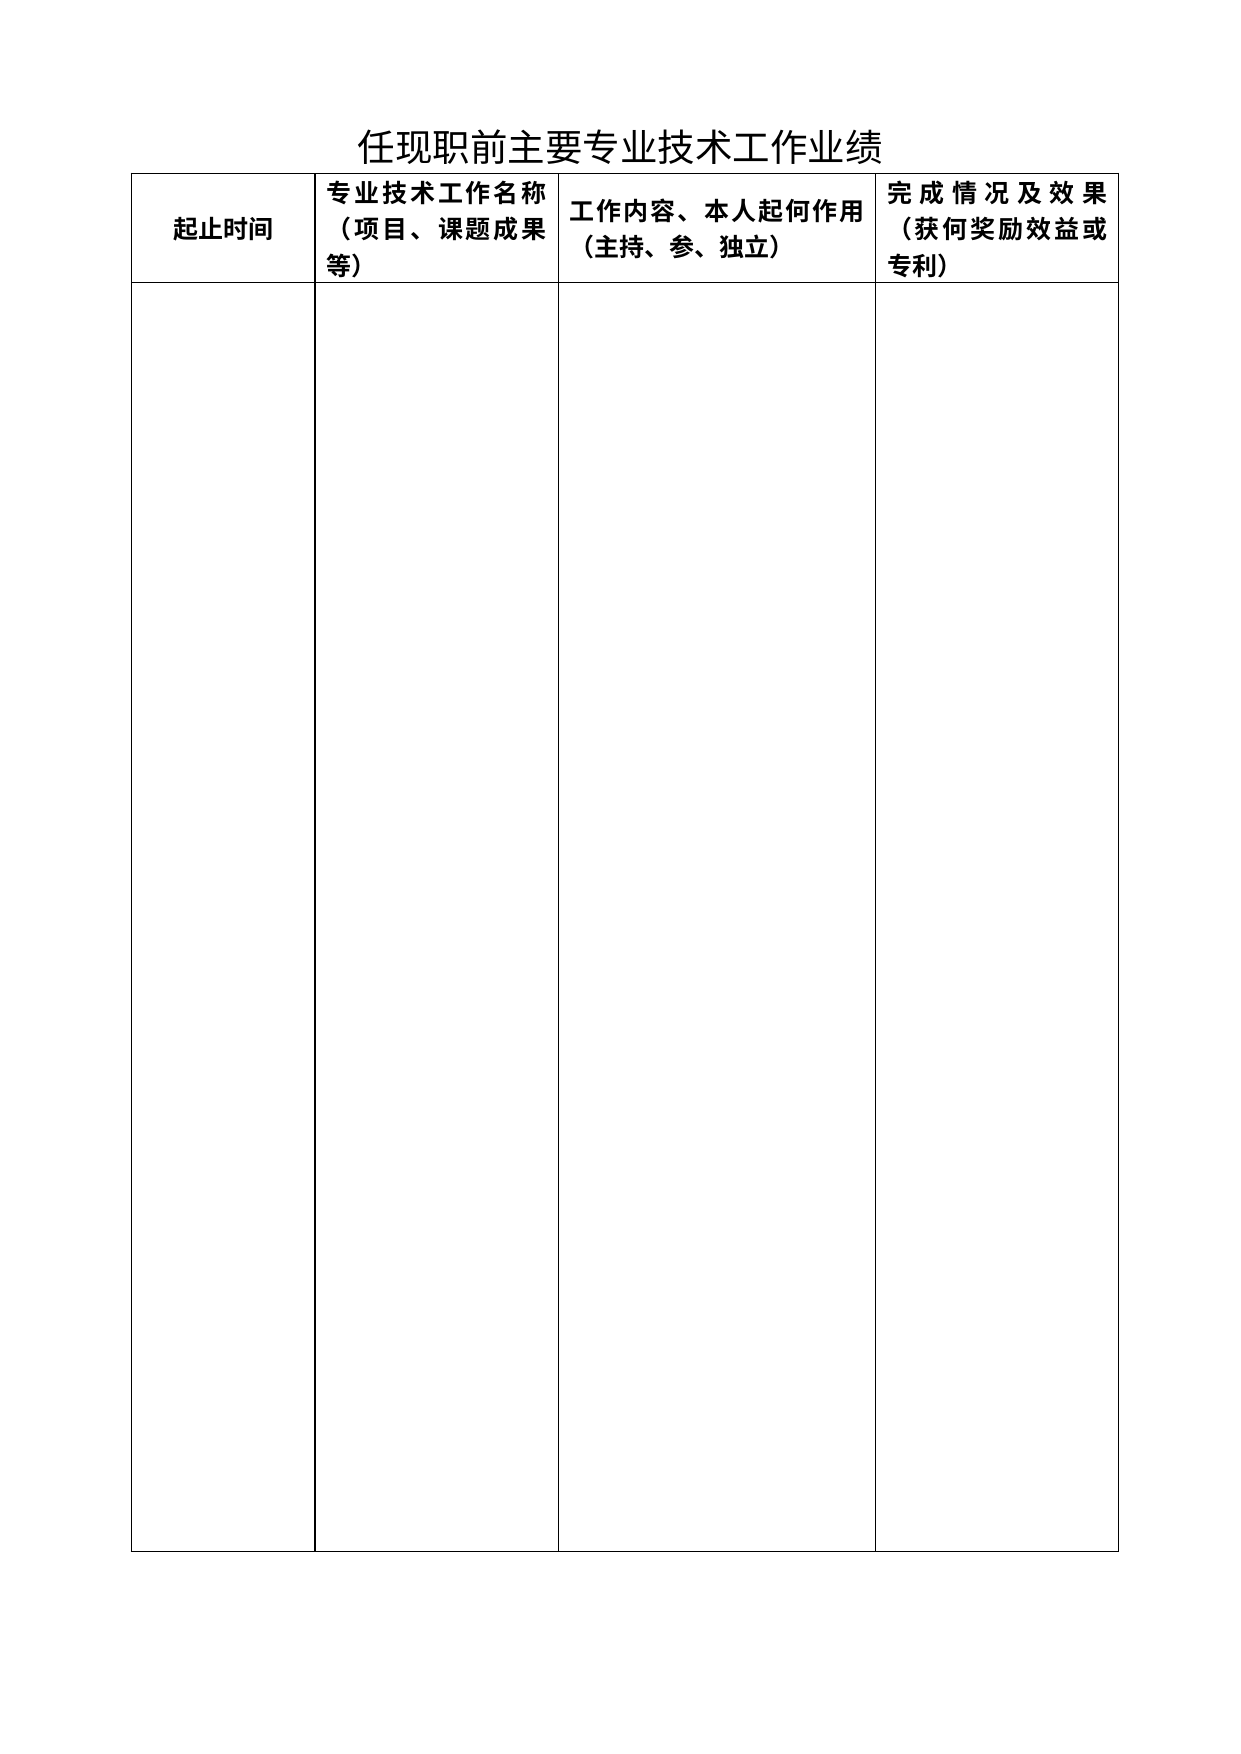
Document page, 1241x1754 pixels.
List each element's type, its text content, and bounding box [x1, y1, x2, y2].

table_cell [316, 283, 558, 1551]
table_cell [559, 283, 875, 1551]
table_header 完成情况及效果（获何奖励效益或专利） [876, 174, 1118, 282]
table_header 工作内容、本人起何作用（主持、参、独立） [559, 174, 875, 282]
table_header 专业技术工作名称（项目、课题成果等） [316, 174, 558, 282]
text 任现职前主要专业技术工作业绩 [153, 118, 1087, 172]
table_cell [132, 283, 314, 1551]
table_header 起止时间 [132, 174, 314, 282]
table_cell [876, 283, 1118, 1551]
